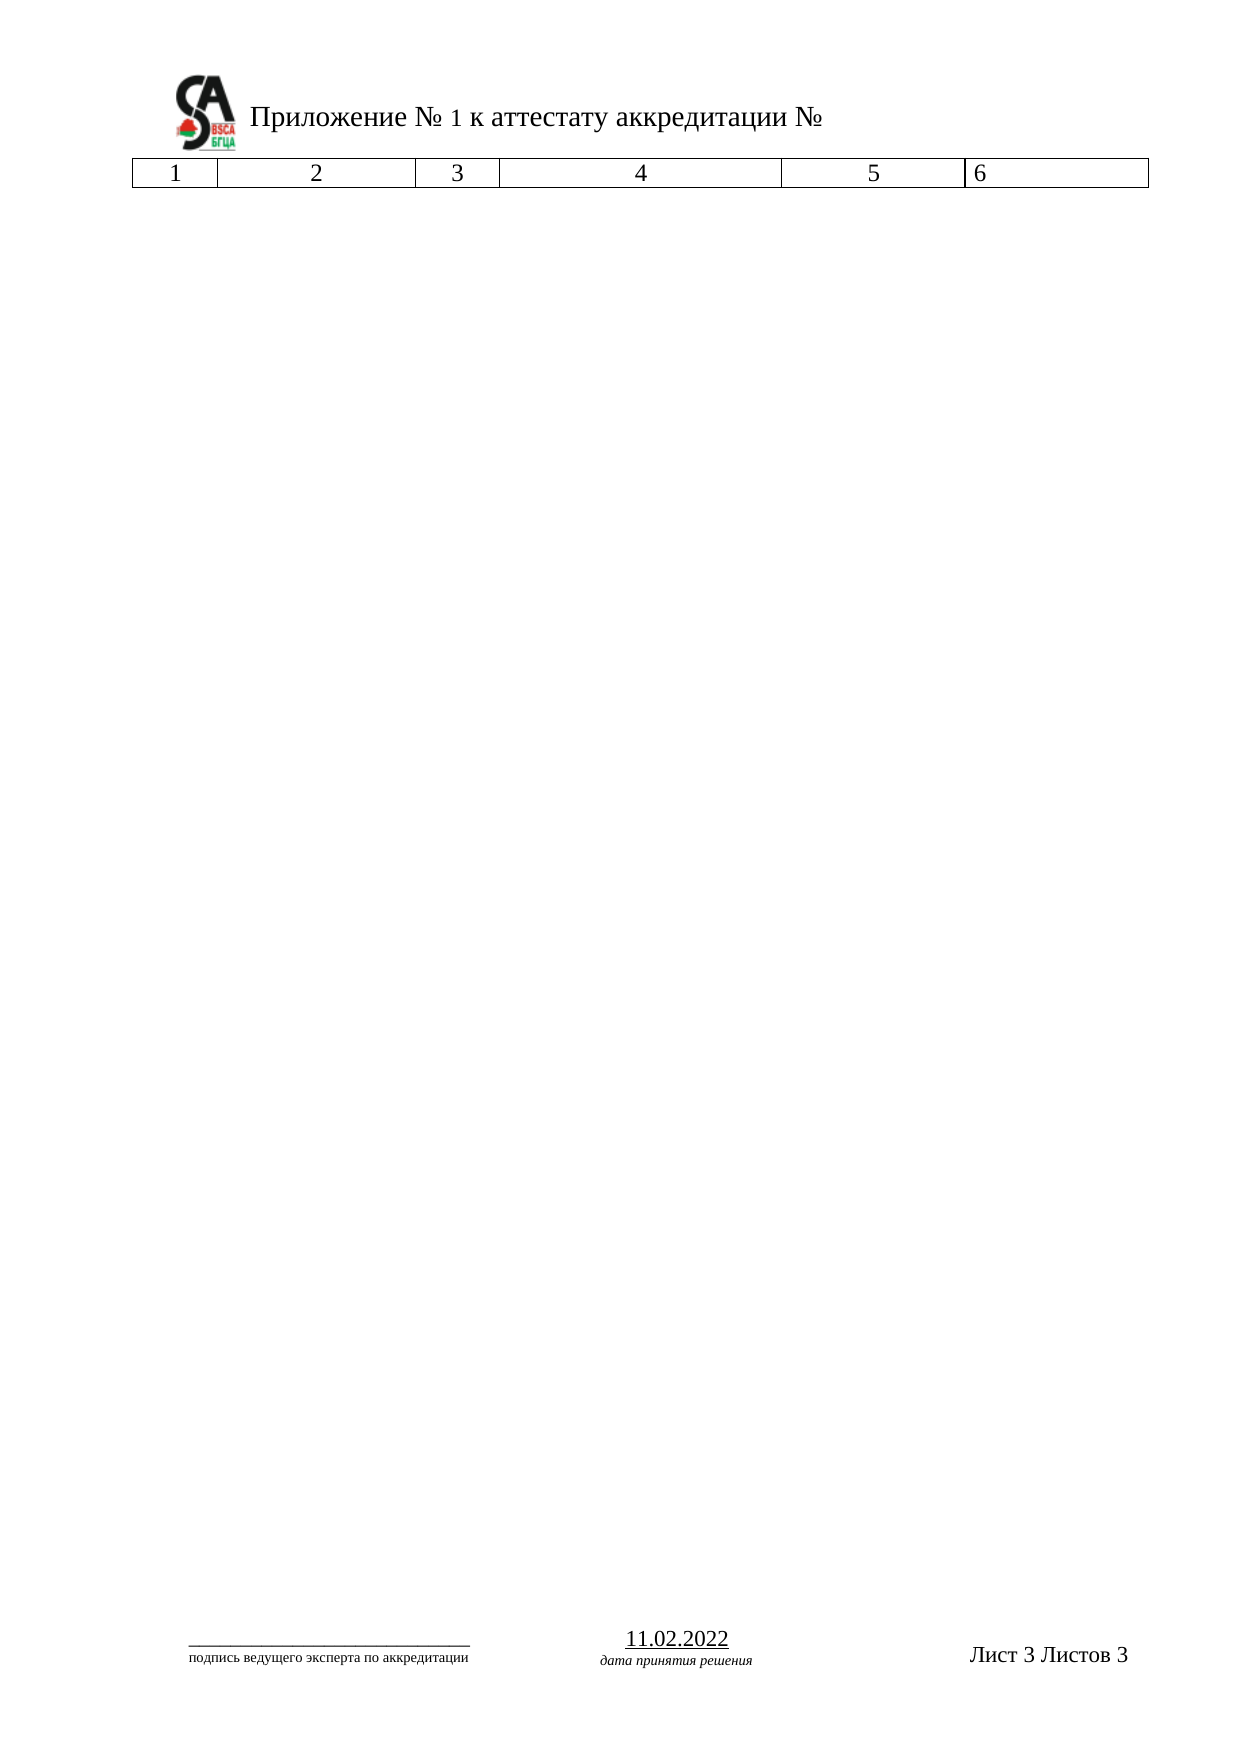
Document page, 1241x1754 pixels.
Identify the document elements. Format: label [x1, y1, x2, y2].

picture [175, 73, 237, 151]
